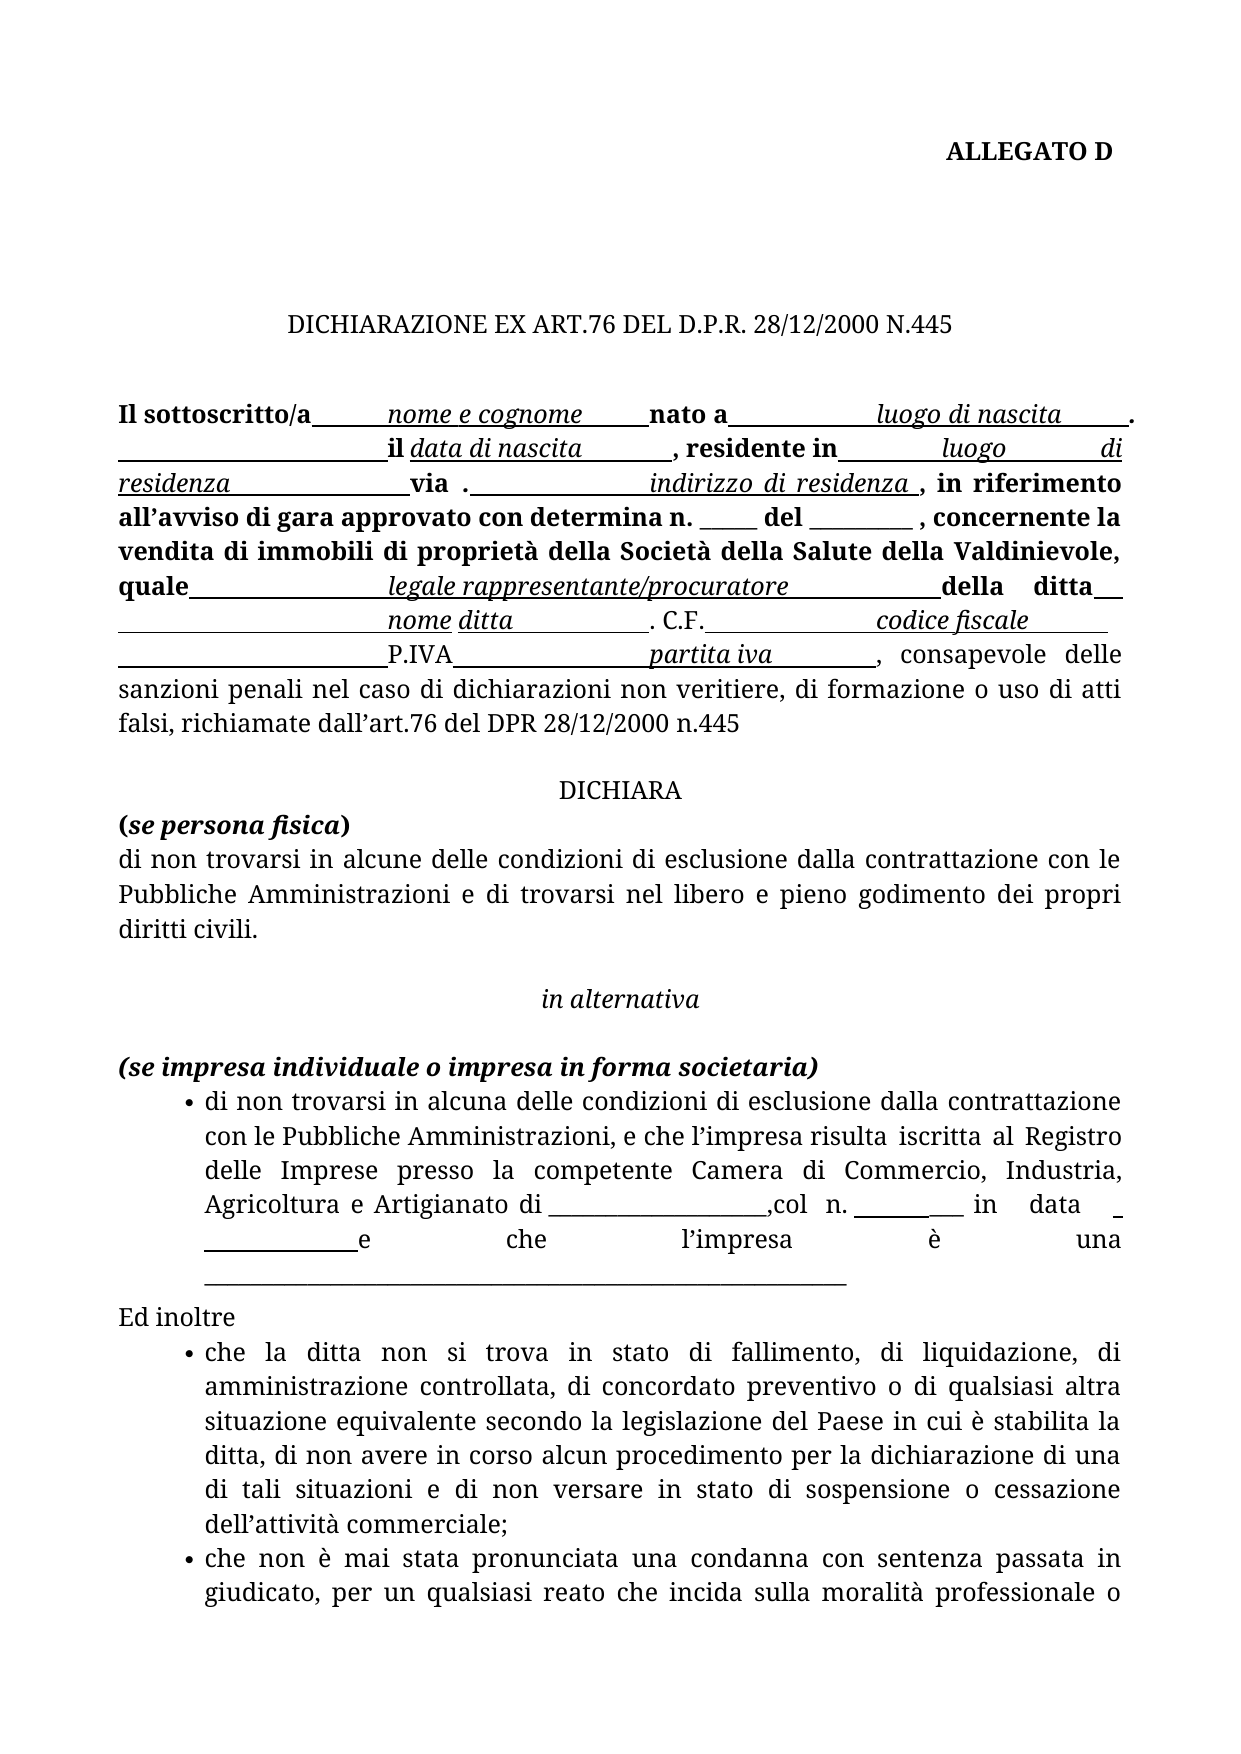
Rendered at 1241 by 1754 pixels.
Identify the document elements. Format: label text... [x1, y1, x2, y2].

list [186, 1541, 1122, 1609]
text (se persona fisica) [118, 808, 1122, 842]
list di non trovarsi in alcuna delle condizioni di esclusione dalla contrattazione con le Pubbliche Amministrazioni, e che l’impresa risulta iscritta al Registro delle Imprese presso la competente Camera di Commercio, Industria, Agricoltura e Artigianato di ___________________,col n. ___ in data e che l’impresa è una ________________________________________________________ [186, 1084, 1122, 1290]
list che la ditta non si trova in stato di fallimento, di liquidazione, di amministrazione controllata, di concordato preventivo o di qualsiasi altra situazione equivalente secondo la legislazione del Paese in cui è stabilita la ditta, di non avere in corso alcun procedimento per la dichiarazione di una di tali situazioni e di non versare in stato di sospensione o cessazione dell’attività commerciale; [186, 1334, 1122, 1540]
text (se impresa individuale o impresa in forma societaria) [118, 1050, 1122, 1084]
text in alternativa [118, 982, 1122, 1016]
text DICHIARA [118, 773, 1122, 807]
text DICHIARAZIONE EX ART.76 DEL D.P.R. 28/12/2000 N.445 [118, 307, 1122, 341]
text Il sottoscritto/a nome e cognome nato a luogo di nascita . il data di nascita , residente in luogo di residenza via . indirizzo di residenza , in riferimento all’avviso di gara approvato con determina n. _____ del _________ , concernente la vendita di immobili di proprietà della Società della Salute della Valdinievole, quale legale rappresentante/procuratore della ditta nome ditta . C.F. codice fiscale P.IVA partita iva , consapevole delle sanzioni penali nel caso di dichiarazioni non veritiere, di formazione o uso di atti falsi, richiamate dall’art.76 del DPR 28/12/2000 n.445 [118, 397, 1122, 740]
text di non trovarsi in alcune delle condizioni di esclusione dalla contrattazione con le Pubbliche Amministrazioni e di trovarsi nel libero e pieno godimento dei propri diritti civili. [118, 842, 1122, 946]
text ALLEGATO D [148, 133, 1113, 168]
text Ed inoltre [118, 1300, 1122, 1334]
